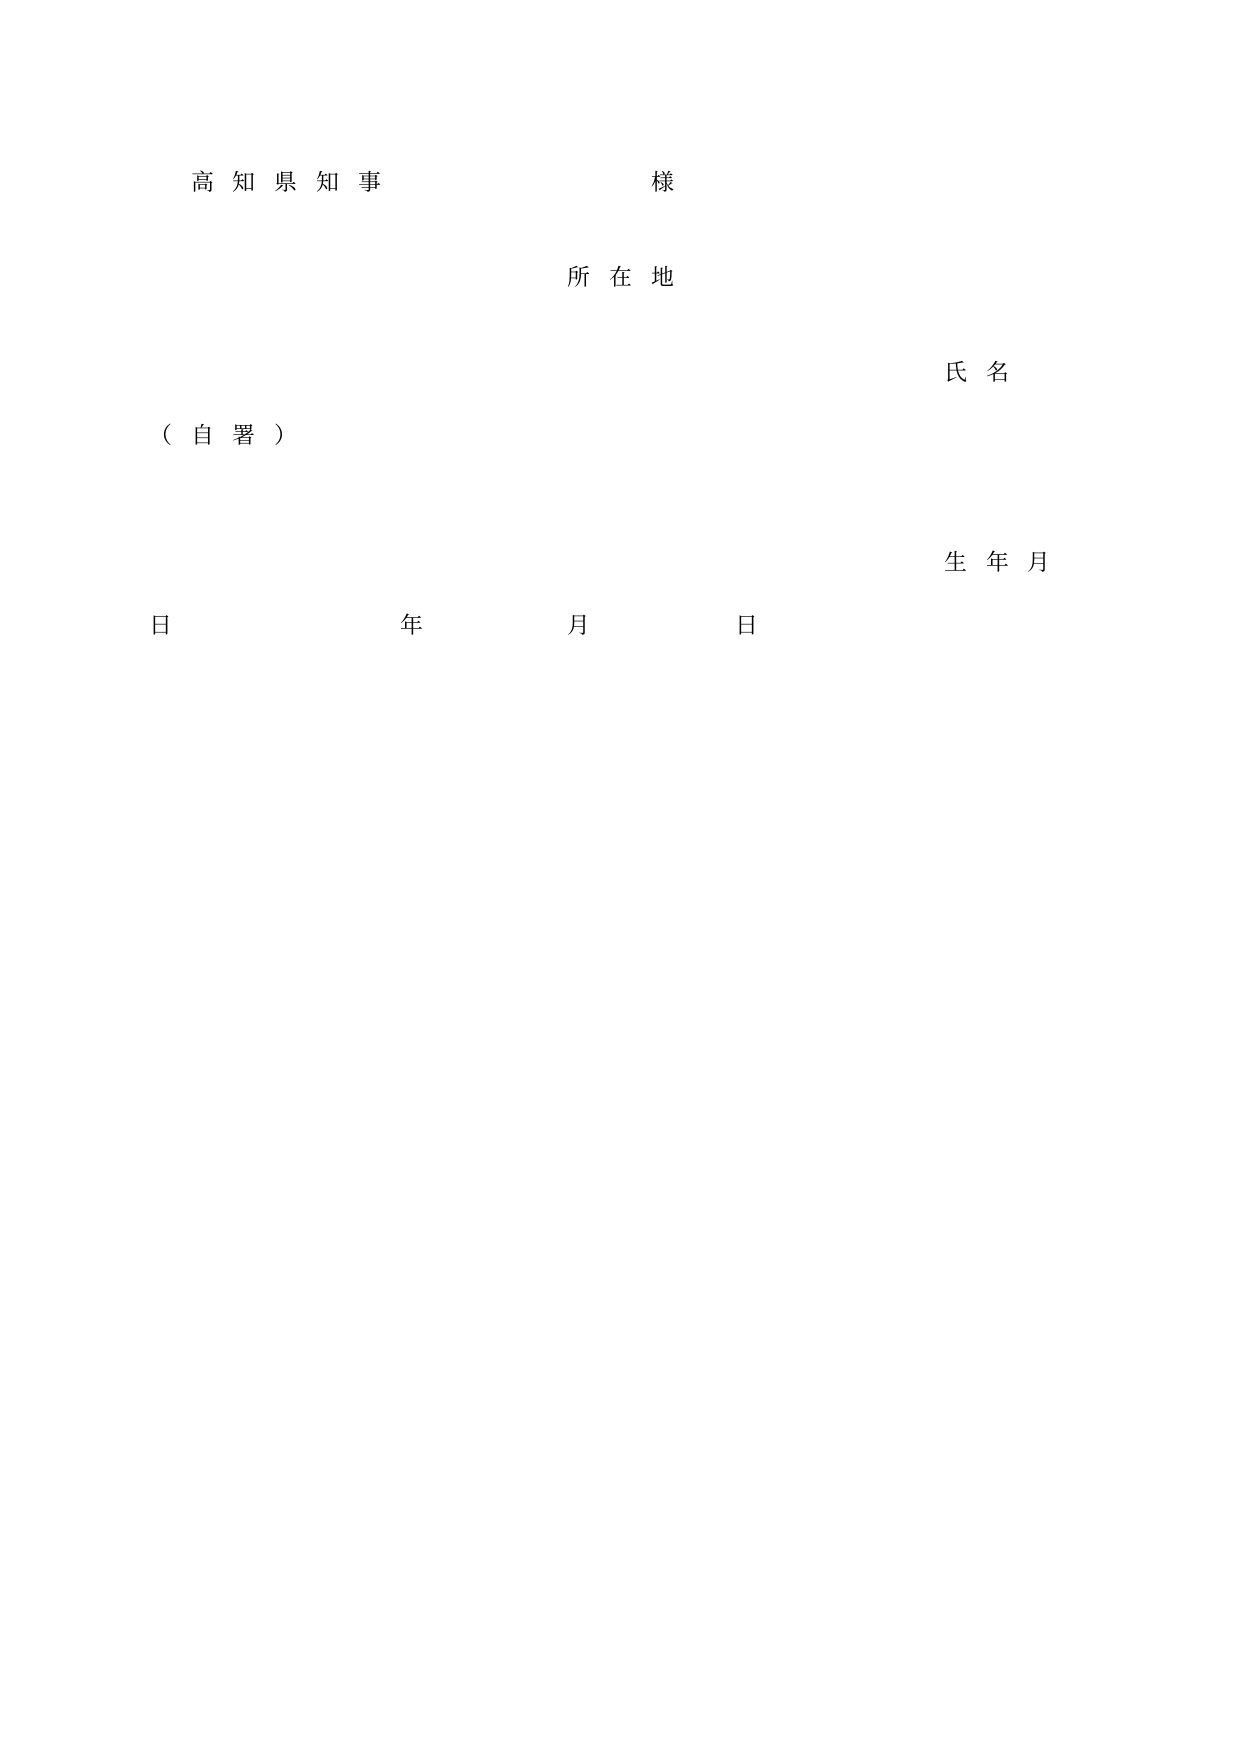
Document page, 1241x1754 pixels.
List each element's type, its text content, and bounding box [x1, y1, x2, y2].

text 所在地 [149, 244, 1091, 307]
text 氏名（自署） [149, 339, 1091, 465]
text 高知県知事 様 [149, 149, 1091, 212]
text 生年月日 年 月 日 [149, 529, 1091, 655]
